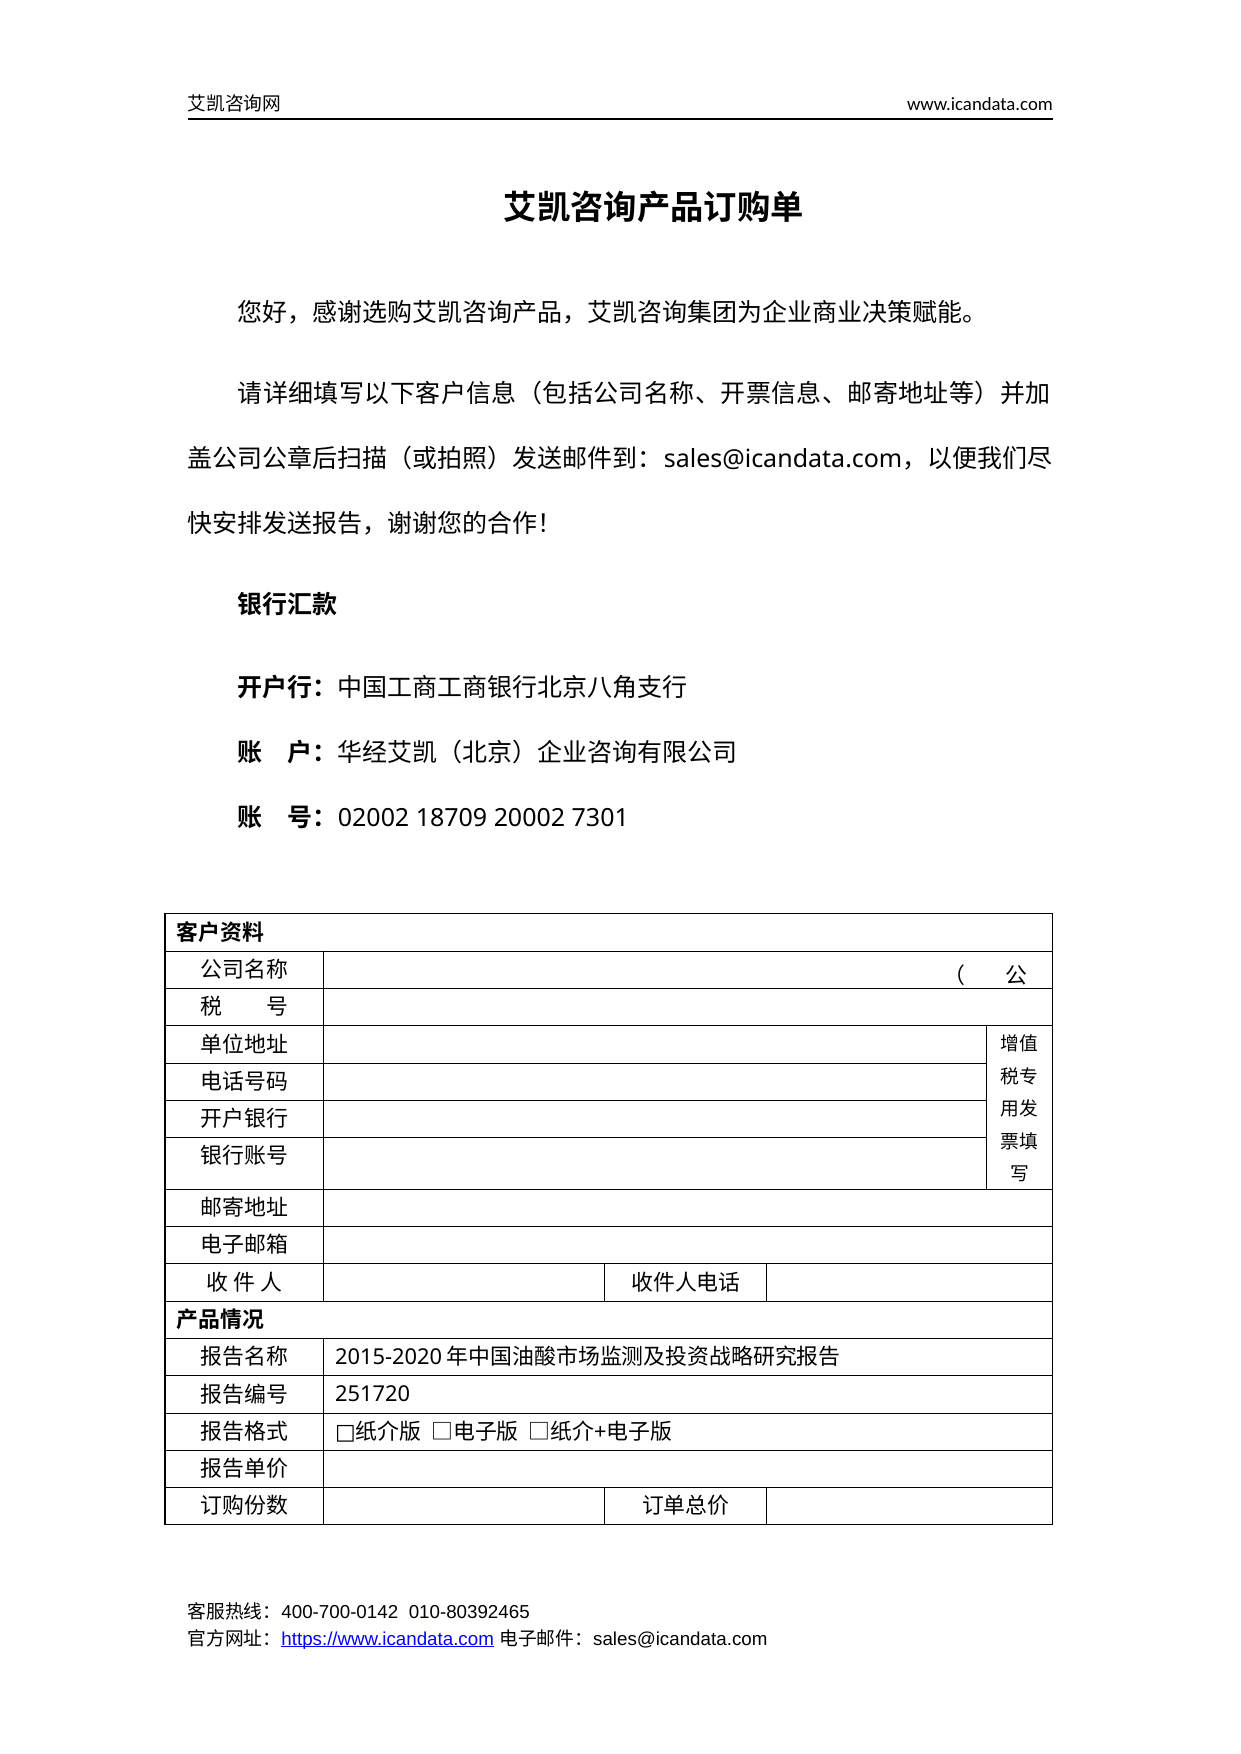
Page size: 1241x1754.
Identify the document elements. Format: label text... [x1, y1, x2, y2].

text 账 号：02002 18709 20002 7301 [187, 783, 1053, 848]
table_cell [324, 1101, 986, 1137]
table_cell [324, 1488, 604, 1524]
table_cell [324, 1138, 986, 1189]
table_cell [324, 1064, 986, 1100]
table_cell 报告格式 [166, 1414, 323, 1450]
table_cell □纸介版 □电子版 □纸介+电子版 [324, 1414, 1052, 1450]
table_cell 报告编号 [166, 1376, 323, 1412]
table_cell [324, 952, 1052, 988]
table_cell 收 件 人 [166, 1264, 323, 1301]
table_cell 报告单价 [166, 1451, 323, 1487]
table_cell 公司名称 [166, 952, 323, 988]
table_cell 收件人电话 [605, 1264, 766, 1301]
table_cell 电话号码 [166, 1064, 323, 1100]
text 银行汇款 [187, 570, 1053, 635]
table_cell 增值税专用发票填写 [987, 1026, 1052, 1189]
table_cell [767, 1488, 1052, 1524]
text 账 户：华经艾凯（北京）企业咨询有限公司 [187, 718, 1053, 783]
table_cell [767, 1264, 1052, 1301]
table_cell 邮寄地址 [166, 1190, 323, 1226]
table_cell 产品情况 [166, 1302, 1052, 1338]
table_cell 订单总价 [605, 1488, 766, 1524]
table_cell [324, 1026, 986, 1062]
text 请详细填写以下客户信息（包括公司名称、开票信息、邮寄地址等）并加盖公司公章后扫描（或拍照）发送邮件到：sales@icandata.com，以便我们尽快安排发送报告，谢谢您的合作！ [187, 359, 1053, 554]
table_header 客户资料 [166, 914, 1052, 951]
table_cell 2015-2020年中国油酸市场监测及投资战略研究报告 [324, 1339, 1052, 1375]
table_cell 税 号 [166, 989, 323, 1025]
table_cell 订购份数 [166, 1488, 323, 1524]
table_cell [324, 1264, 604, 1301]
table_cell [324, 1190, 1052, 1226]
table_cell [324, 1227, 1052, 1263]
table_cell [324, 989, 1052, 1025]
table_cell [324, 1451, 1052, 1487]
text 艾凯咨询产品订购单 [187, 172, 1053, 237]
table_cell 单位地址 [166, 1026, 323, 1062]
table_cell 251720 [324, 1376, 1052, 1412]
table_cell 银行账号 [166, 1138, 323, 1189]
table_cell 电子邮箱 [166, 1227, 323, 1263]
text 开户行：中国工商工商银行北京八角支行 [187, 653, 1053, 718]
table_cell 开户银行 [166, 1101, 323, 1137]
text 您好，感谢选购艾凯咨询产品，艾凯咨询集团为企业商业决策赋能。 [187, 278, 1053, 343]
table_cell 报告名称 [166, 1339, 323, 1375]
